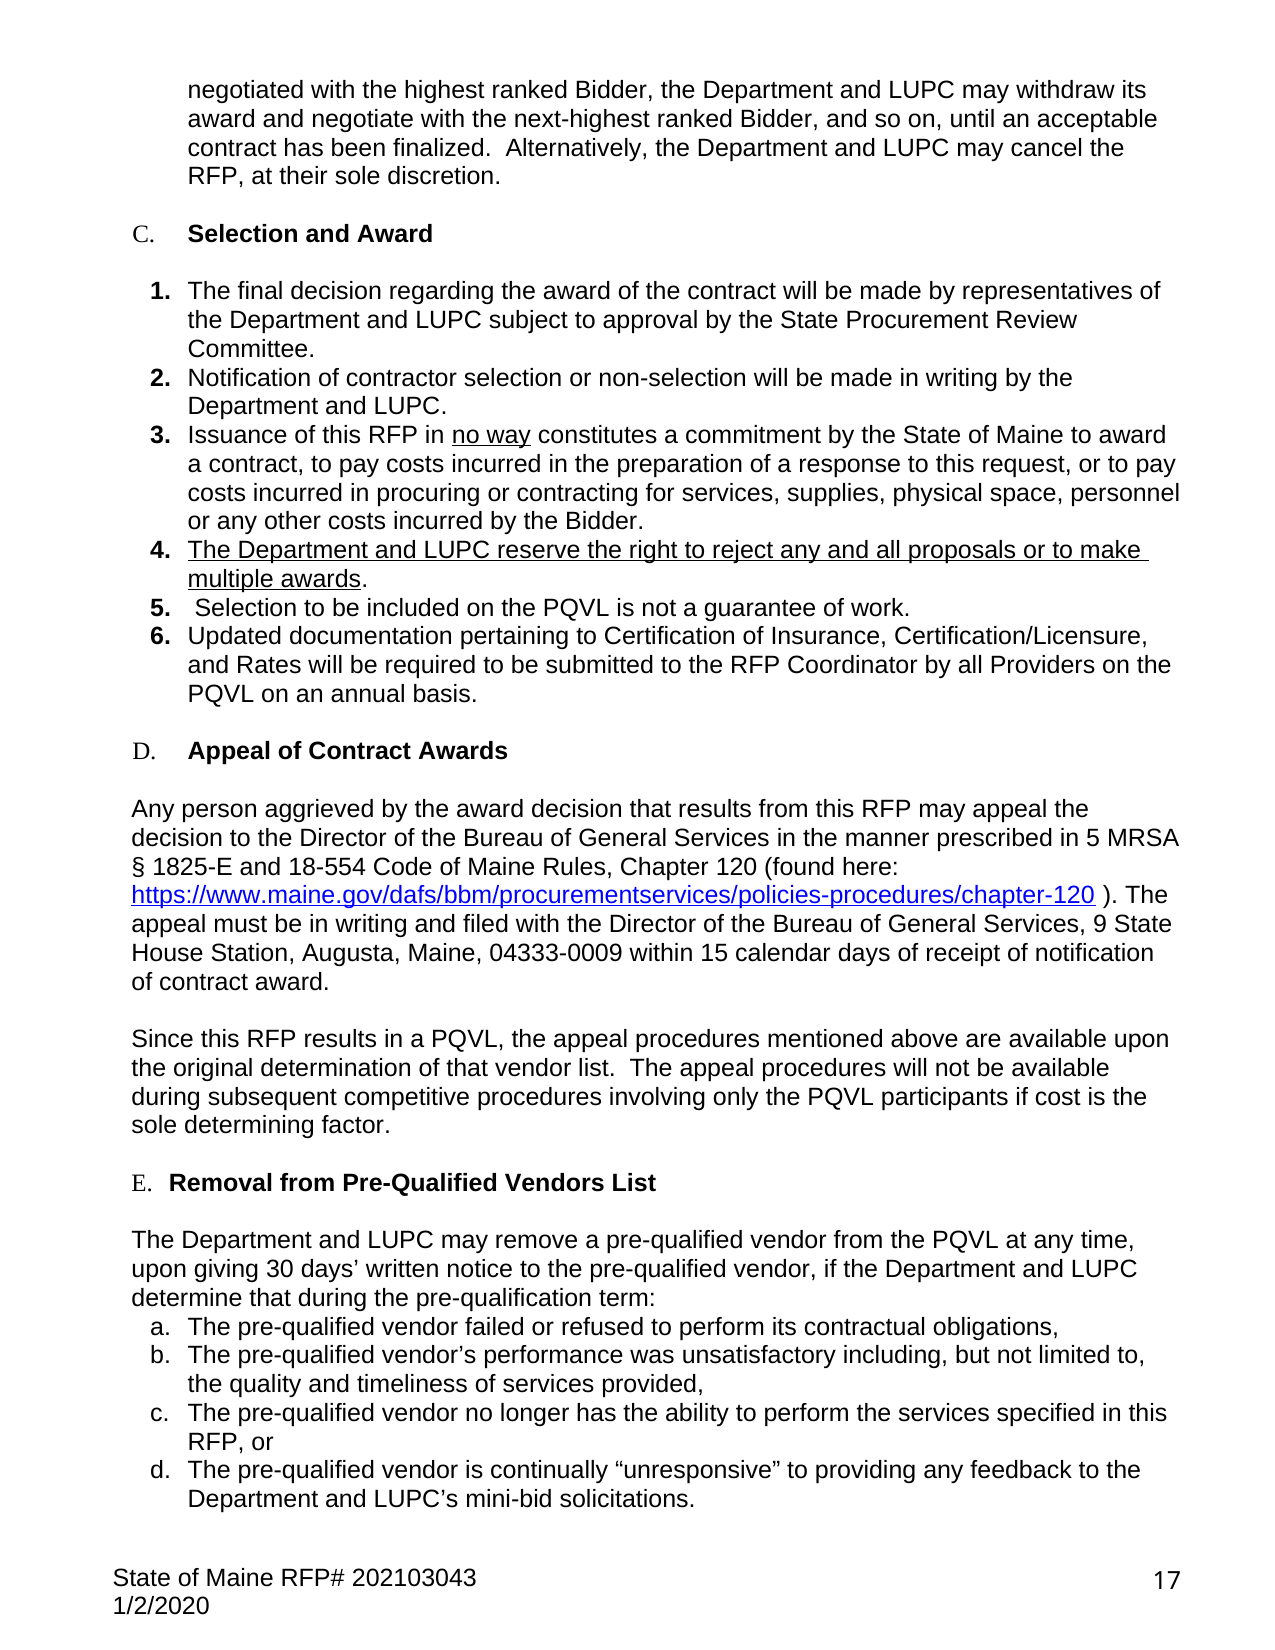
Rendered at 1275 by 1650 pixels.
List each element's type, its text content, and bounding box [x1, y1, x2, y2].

subtitle Removal from Pre-Qualified Vendors List [131, 1168, 1181, 1197]
text 4. The Department and LUPC reserve the right to reject any and all proposals or to make multiple awards. [150, 535, 1181, 593]
list The pre-qualified vendor is continually “unresponsive” to providing any feedback to the Department and LUPC’s mini-bid solicitations. [150, 1455, 1181, 1513]
text Any person aggrieved by the award decision that results from this RFP may appeal the decision to the Director of the Bureau of General Services in the manner prescribed in 5 MRSA § 1825-E and 18-554 Code of Maine Rules, Chapter 120 (found here: https://www.maine.gov/dafs/bbm/procurementservices/policies-procedures/chapter-120 ). The appeal must be in writing and filed with the Director of the Bureau of General Services, 9 State House Station, Augusta, Maine, 04333-0009 within 15 calendar days of receipt of notification of contract award. [131, 794, 1181, 995]
list The pre-qualified vendor no longer has the ability to perform the services specified in this RFP, or [150, 1398, 1181, 1455]
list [150, 75, 1181, 190]
text The Department and LUPC may remove a pre-qualified vendor from the PQVL at any time, upon giving 30 days’ written notice to the pre-qualified vendor, if the Department and LUPC determine that during the pre-qualification term: [131, 1225, 1181, 1312]
subtitle Appeal of Contract Awards [112, 736, 1181, 765]
text 3. Issuance of this RFP in no way constitutes a commitment by the State of Maine to award a contract, to pay costs incurred in the preparation of a response to this request, or to pay costs incurred in procuring or contracting for services, supplies, physical space, personnel or any other costs incurred by the Bidder. [150, 420, 1181, 535]
text 2. Notification of contractor selection or non-selection will be made in writing by the Department and LUPC. [150, 363, 1181, 420]
list The pre-qualified vendor’s performance was unsatisfactory including, but not limited to, the quality and timeliness of services provided, [150, 1340, 1181, 1398]
subtitle Selection and Award [112, 219, 1181, 248]
text 6. Updated documentation pertaining to Certification of Insurance, Certification/Licensure, and Rates will be required to be submitted to the RFP Coordinator by all Providers on the PQVL on an annual basis. [150, 621, 1181, 708]
text Since this RFP results in a PQVL, the appeal procedures mentioned above are available upon the original determination of that vendor list. The appeal procedures will not be available during subsequent competitive procedures involving only the PQVL participants if cost is the sole determining factor. [131, 1024, 1181, 1139]
text 1. The final decision regarding the award of the contract will be made by representatives of the Department and LUPC subject to approval by the State Procurement Review Committee. [150, 276, 1181, 363]
text 5. Selection to be included on the PQVL is not a guarantee of work. [150, 593, 1181, 621]
list The pre-qualified vendor failed or refused to perform its contractual obligations, [150, 1312, 1181, 1340]
